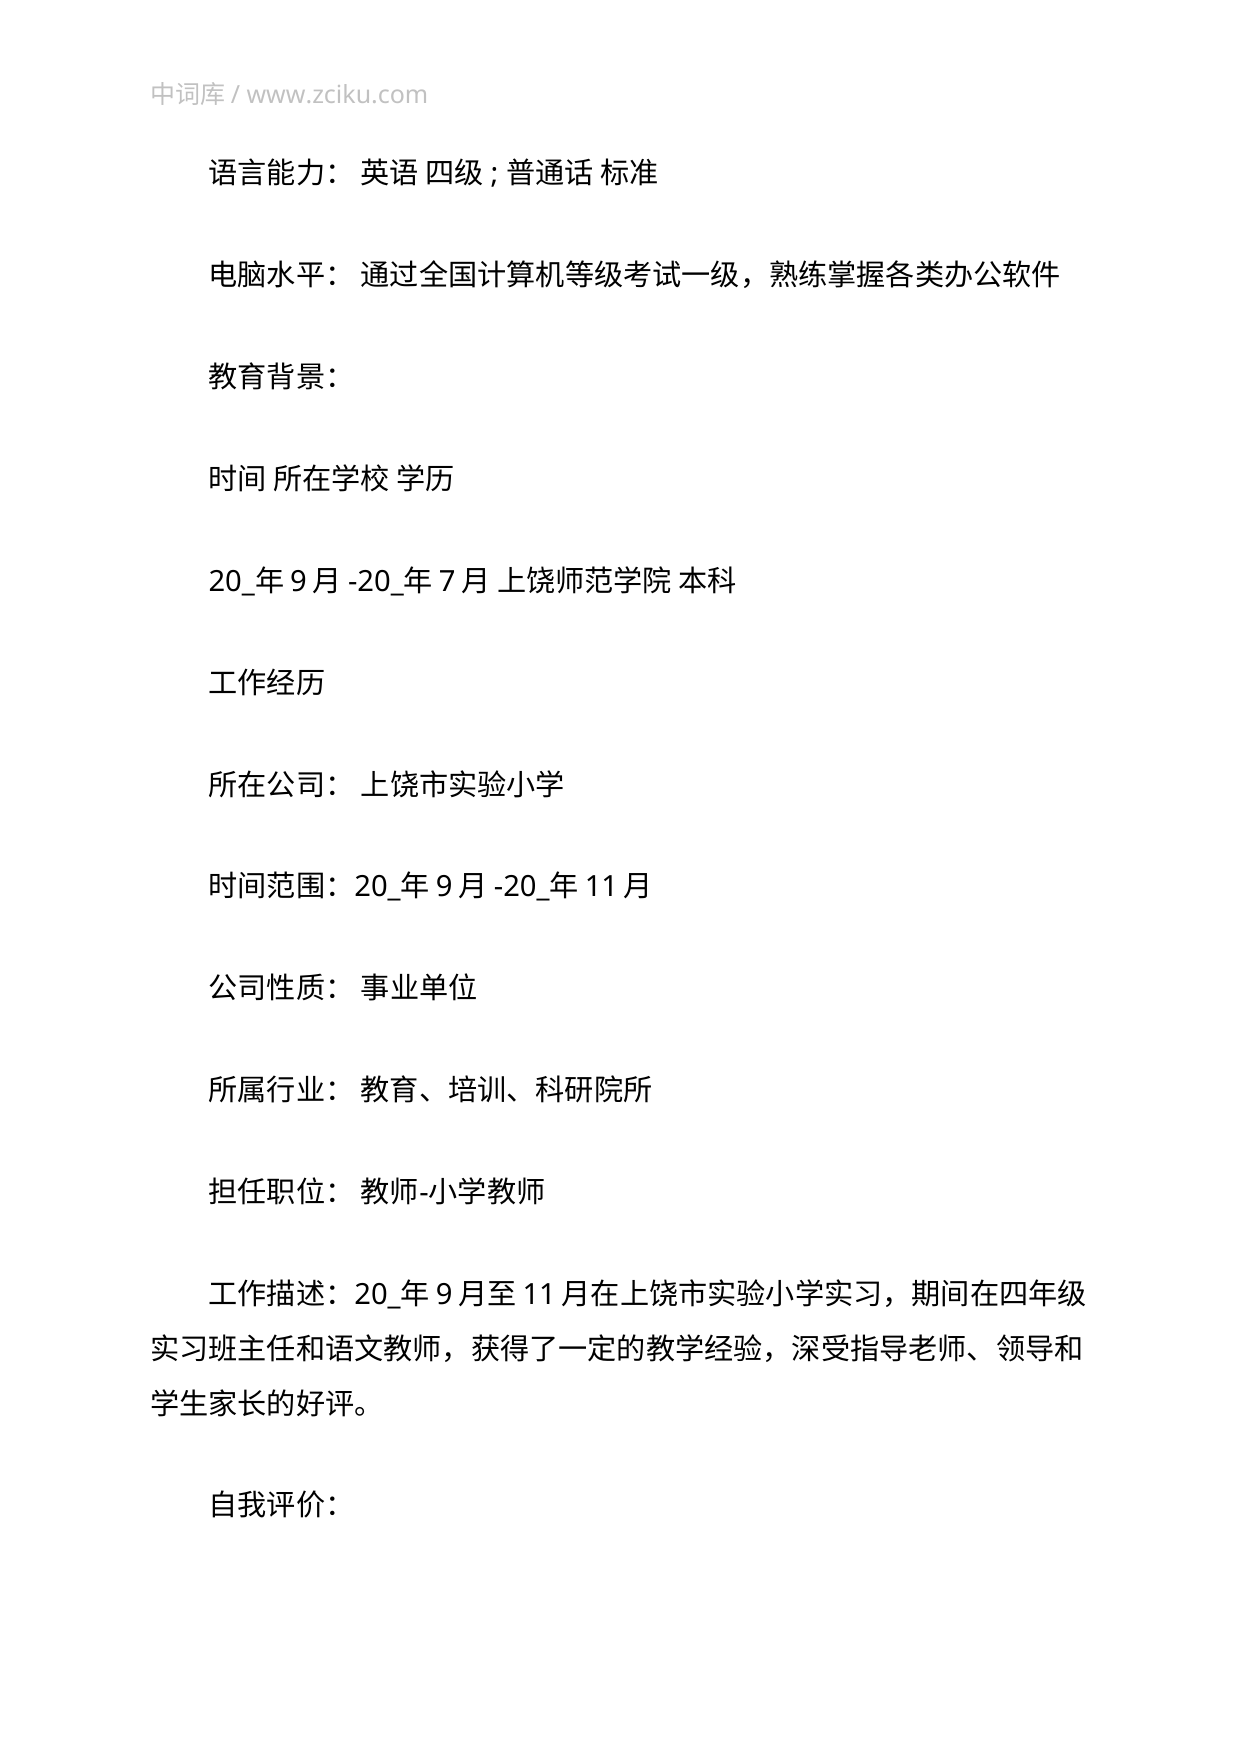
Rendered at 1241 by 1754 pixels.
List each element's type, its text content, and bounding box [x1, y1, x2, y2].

text 20_年9月 -20_年7月 上饶师范学院 本科 [150, 557, 1090, 600]
text 语言能力： 英语 四级 ; 普通话 标准 [150, 150, 1090, 192]
text 时间 所在学校 学历 [150, 456, 1090, 498]
text 所属行业： 教育、培训、科研院所 [150, 1067, 1090, 1109]
text 所在公司： 上饶市实验小学 [150, 761, 1090, 803]
text 公司性质： 事业单位 [150, 965, 1090, 1007]
text 教育背景： [150, 354, 1090, 396]
text 自我评价： [150, 1482, 1090, 1524]
text 工作经历 [150, 659, 1090, 702]
text 工作描述：20_年9月至11月在上饶市实验小学实习，期间在四年级实习班主任和语文教师，获得了一定的教学经验，深受指导老师、领导和学生家长的好评。 [150, 1270, 1090, 1422]
text 电脑水平： 通过全国计算机等级考试一级，熟练掌握各类办公软件 [150, 252, 1090, 294]
text 担任职位： 教师-小学教师 [150, 1168, 1090, 1211]
text 时间范围：20_年9月 -20_年11月 [150, 863, 1090, 905]
